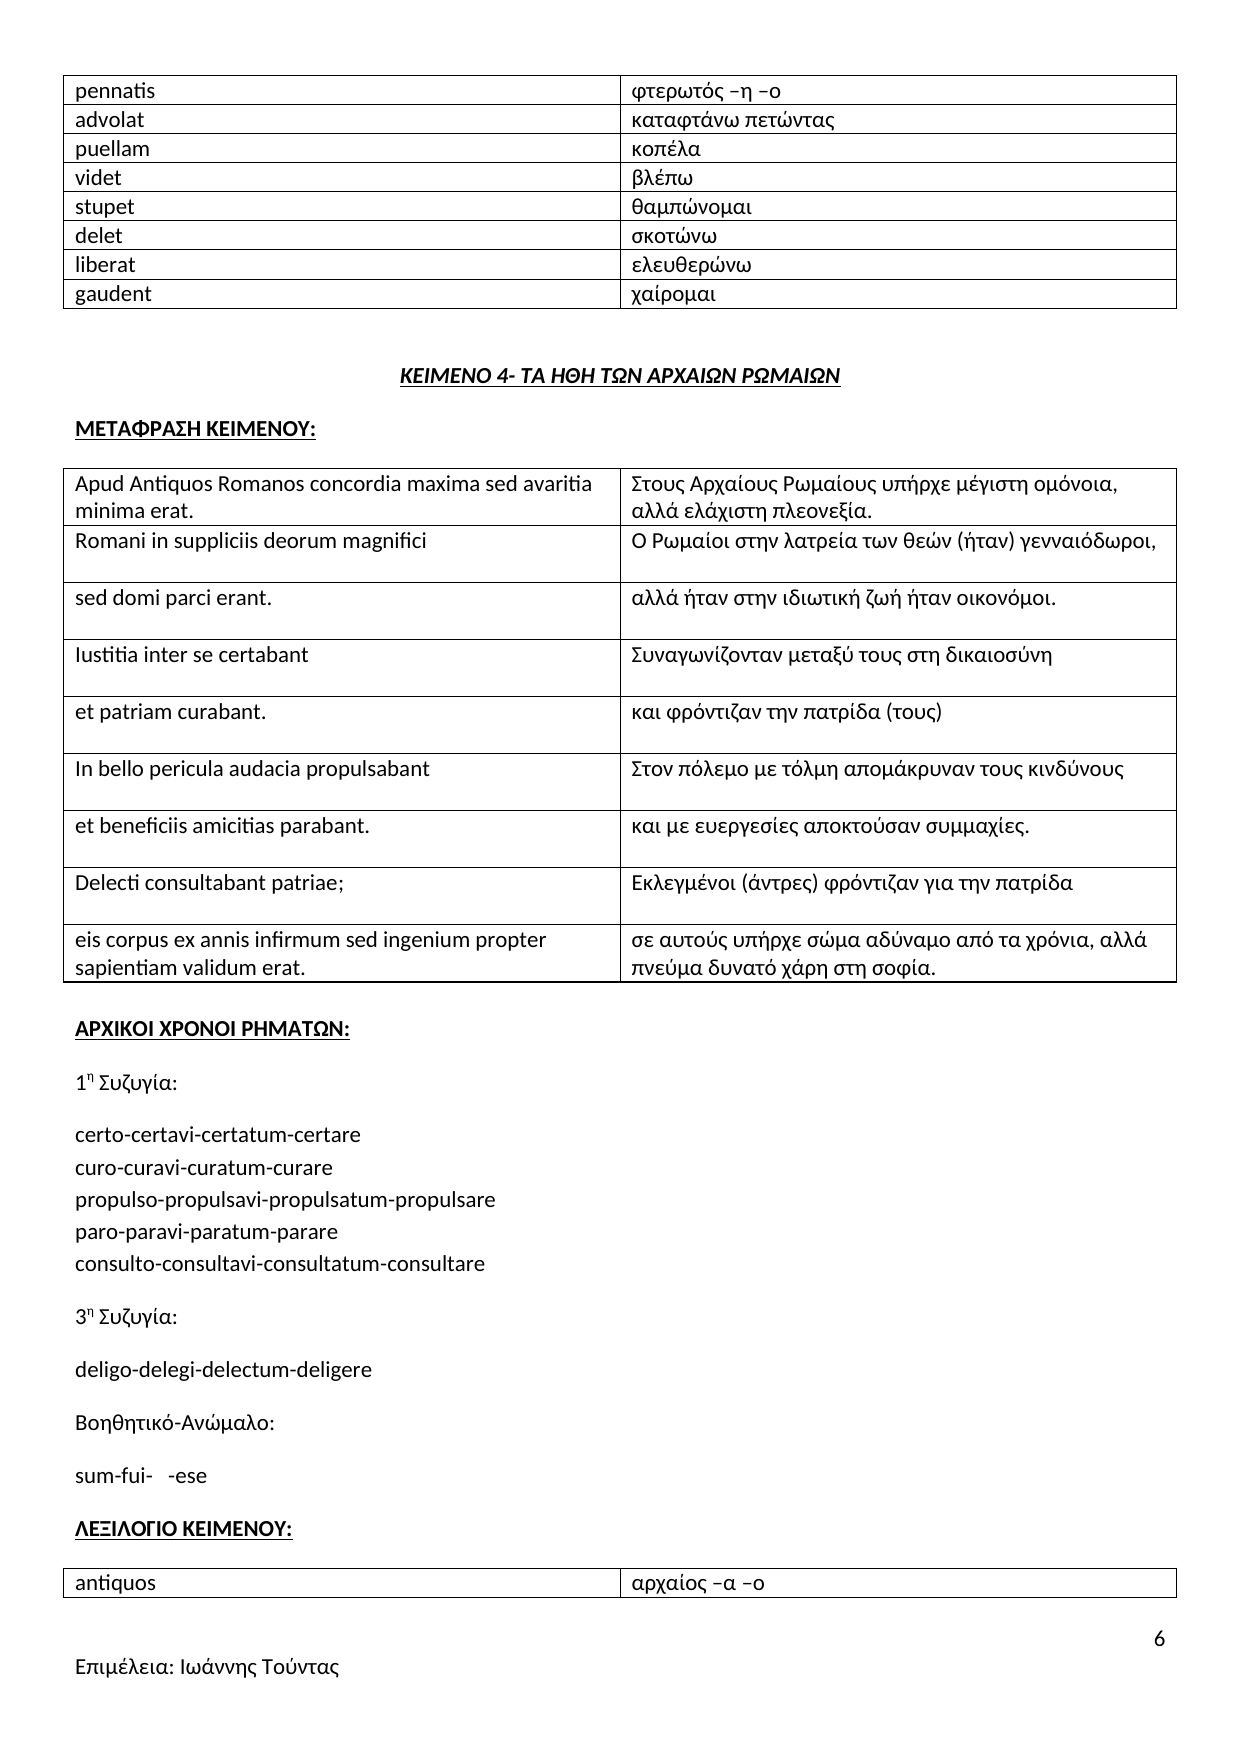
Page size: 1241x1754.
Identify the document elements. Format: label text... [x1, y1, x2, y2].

table_cell Romani in suppliciis deorum magnifici [64, 526, 620, 582]
text Βοηθητικό-Ανώμαλο: [75, 1408, 1165, 1436]
text ΑΡΧΙΚΟΙ ΧΡΟΝΟΙ ΡΗΜΑΤΩΝ: [75, 983, 1165, 1043]
text 1η Συζυγία: [75, 1068, 1165, 1096]
table_header antiquos [64, 1569, 620, 1597]
text 3η Συζυγία: [75, 1302, 1165, 1330]
table_header αρχαίος –α –ο [621, 1569, 1176, 1597]
table_cell advolat [64, 105, 620, 133]
table_header Στους Αρχαίους Ρωμαίους υπήρχε μέγιστη ομόνοια, αλλά ελάχιστη πλεονεξία. [621, 469, 1176, 525]
table_cell αλλά ήταν στην ιδιωτική ζωή ήταν οικονόμοι. [621, 583, 1176, 639]
text sum-fui- -ese [75, 1461, 1165, 1489]
table_cell κοπέλα [621, 134, 1176, 162]
table_cell liberat [64, 250, 620, 278]
table_cell stupet [64, 192, 620, 220]
table_cell καταφτάνω πετώντας [621, 105, 1176, 133]
table_cell Στον πόλεμο με τόλμη απομάκρυναν τους κινδύνους [621, 754, 1176, 810]
table_cell sed domi parci erant. [64, 583, 620, 639]
text deligo-delegi-delectum-deligere [75, 1355, 1165, 1383]
table_cell pennatis [64, 76, 620, 104]
table_cell Συναγωνίζονταν μεταξύ τους στη δικαιοσύνη [621, 640, 1176, 696]
table_cell Εκλεγμένοι (άντρες) φρόντιζαν για την πατρίδα [621, 868, 1176, 924]
table_cell delet [64, 221, 620, 249]
text ΛΕΞΙΛΟΓΙΟ ΚΕΙΜΕΝΟΥ: [75, 1514, 1165, 1542]
text ΜΕΤΑΦΡΑΣΗ ΚΕΙΜΕΝΟΥ: [75, 414, 1165, 443]
table_cell φτερωτός –η –ο [621, 76, 1176, 104]
table_cell Ο Ρωμαίοι στην λατρεία των θεών (ήταν) γενναιόδωροι, [621, 526, 1176, 582]
table_cell και με ευεργεσίες αποκτούσαν συμμαχίες. [621, 811, 1176, 867]
table_cell Iustitia inter se certabant [64, 640, 620, 696]
table_cell et beneficiis amicitias parabant. [64, 811, 620, 867]
table_cell eis corpus ex annis infirmum sed ingenium propter sapientiam validum erat. [64, 925, 620, 981]
table_cell gaudent [64, 280, 620, 307]
text ΚΕΙΜΕΝΟ 4- ΤΑ ΗΘΗ ΤΩΝ ΑΡΧΑΙΩΝ ΡΩΜΑΙΩΝ [75, 362, 1165, 389]
table_cell χαίρομαι [621, 280, 1176, 307]
table_cell βλέπω [621, 163, 1176, 191]
table_cell In bello pericula audacia propulsabant [64, 754, 620, 810]
table_cell και φρόντιζαν την πατρίδα (τους) [621, 697, 1176, 753]
table_cell ελευθερώνω [621, 250, 1176, 278]
table_cell θαμπώνομαι [621, 192, 1176, 220]
table_cell videt [64, 163, 620, 191]
table_cell et patriam curabant. [64, 697, 620, 753]
table_cell Delecti consultabant patriae; [64, 868, 620, 924]
table_cell σε αυτούς υπήρχε σώμα αδύναμο από τα χρόνια, αλλά πνεύμα δυνατό χάρη στη σοφία. [621, 925, 1176, 981]
table_header Apud Antiquos Romanos concordia maxima sed avaritia minima erat. [64, 469, 620, 525]
text certo-certavi-certatum-certare curo-curavi-curatum-curare propulso-propulsavi-propulsatum-propulsare paro-paravi-paratum-parare consulto-consultavi-consultatum-consultare [75, 1121, 1165, 1277]
table_cell puellam [64, 134, 620, 162]
table_cell σκοτώνω [621, 221, 1176, 249]
